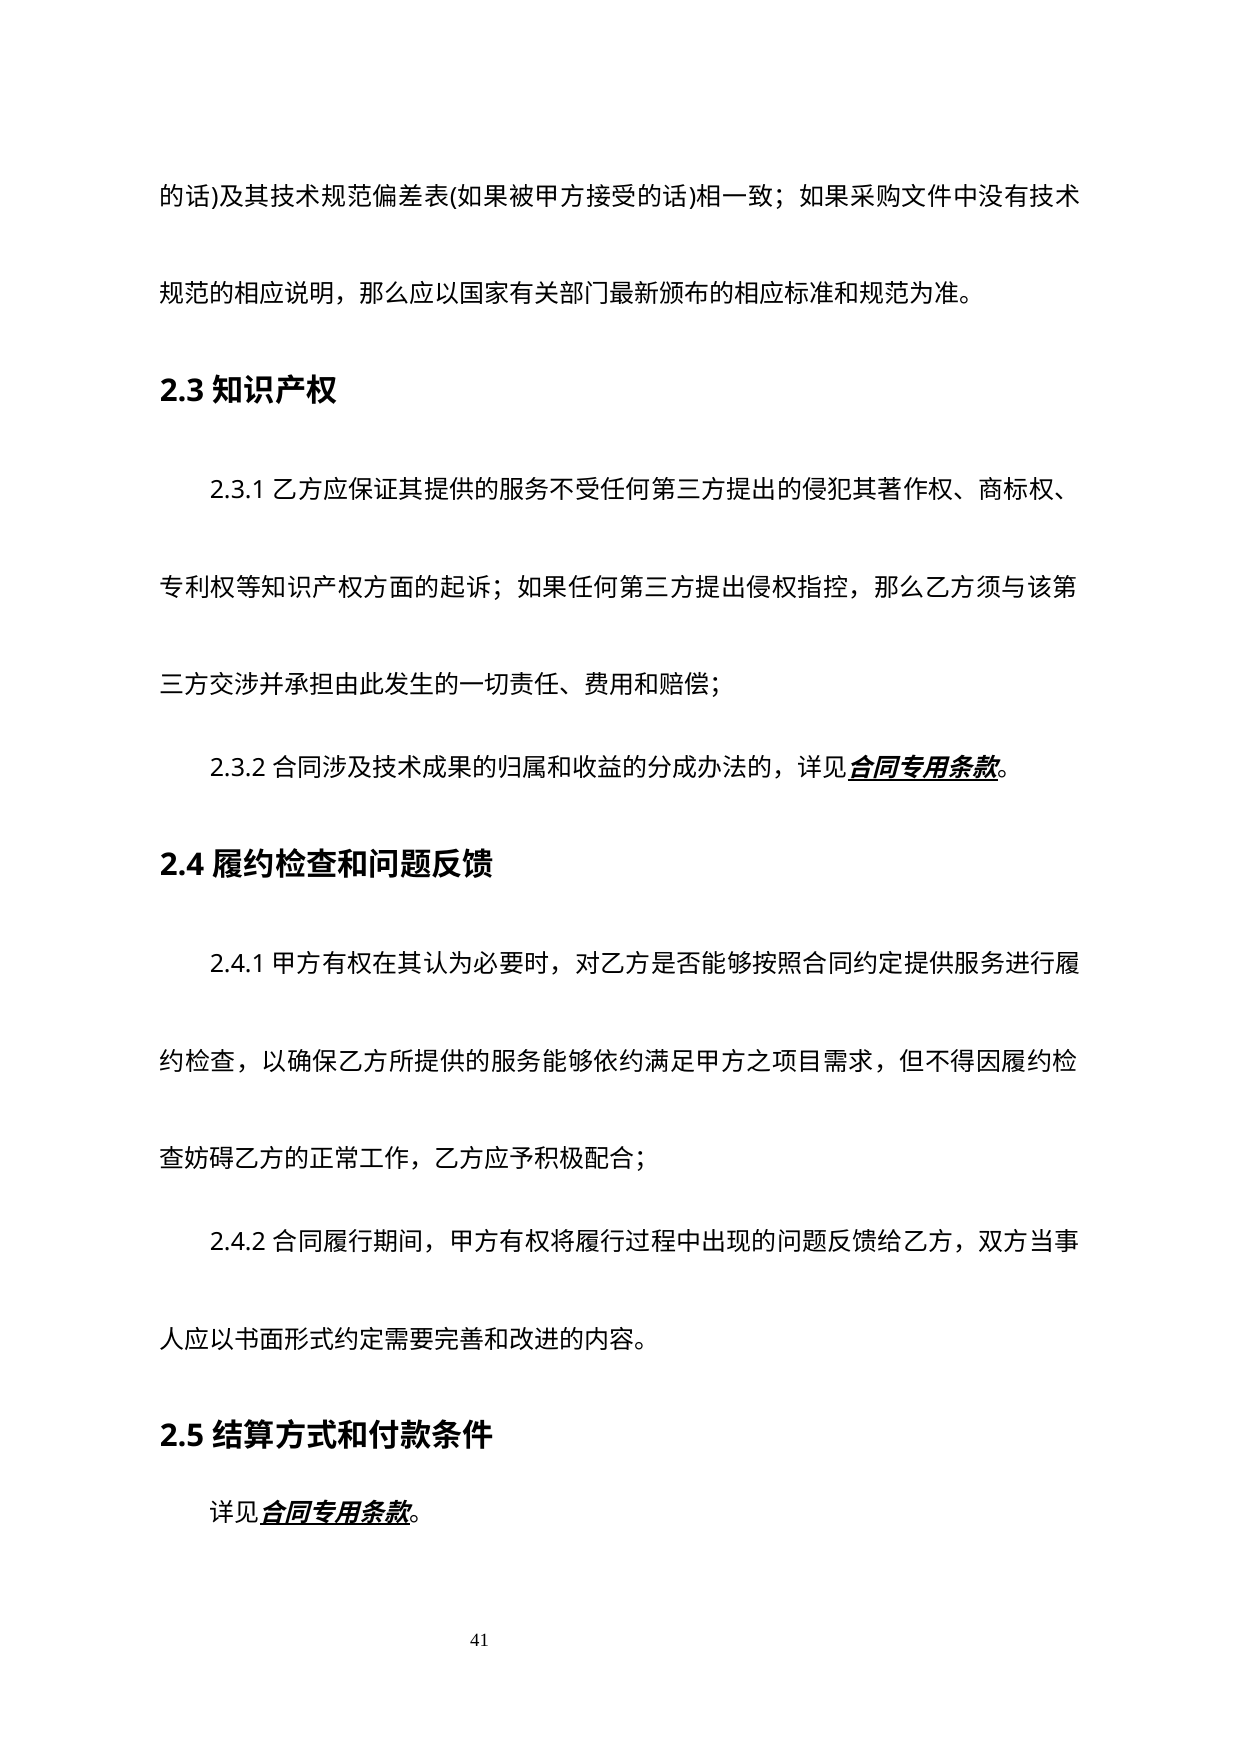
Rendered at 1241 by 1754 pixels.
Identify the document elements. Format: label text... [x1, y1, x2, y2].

text 2.3.2 合同涉及技术成果的归属和收益的分成办法的，详见合同专用条款。 [159, 733, 1081, 798]
text 2.4 履约检查和问题反馈 [159, 829, 1081, 894]
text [159, 162, 1081, 324]
text 2.5 结算方式和付款条件 [159, 1401, 1081, 1466]
text 2.3 知识产权 [159, 355, 1081, 420]
text 详见合同专用条款。 [159, 1478, 1081, 1543]
text 2.4.1甲方有权在其认为必要时，对乙方是否能够按照合同约定提供服务进行履约检查，以确保乙方所提供的服务能够依约满足甲方之项目需求，但不得因履约检查妨碍乙方的正常工作，乙方应予积极配合； [159, 929, 1081, 1189]
text 2.3.1 乙方应保证其提供的服务不受任何第三方提出的侵犯其著作权、商标权、专利权等知识产权方面的起诉；如果任何第三方提出侵权指控，那么乙方须与该第三方交涉并承担由此发生的一切责任、费用和赔偿； [159, 455, 1081, 715]
text 2.4.2 合同履行期间，甲方有权将履行过程中出现的问题反馈给乙方，双方当事人应以书面形式约定需要完善和改进的内容。 [159, 1207, 1081, 1370]
